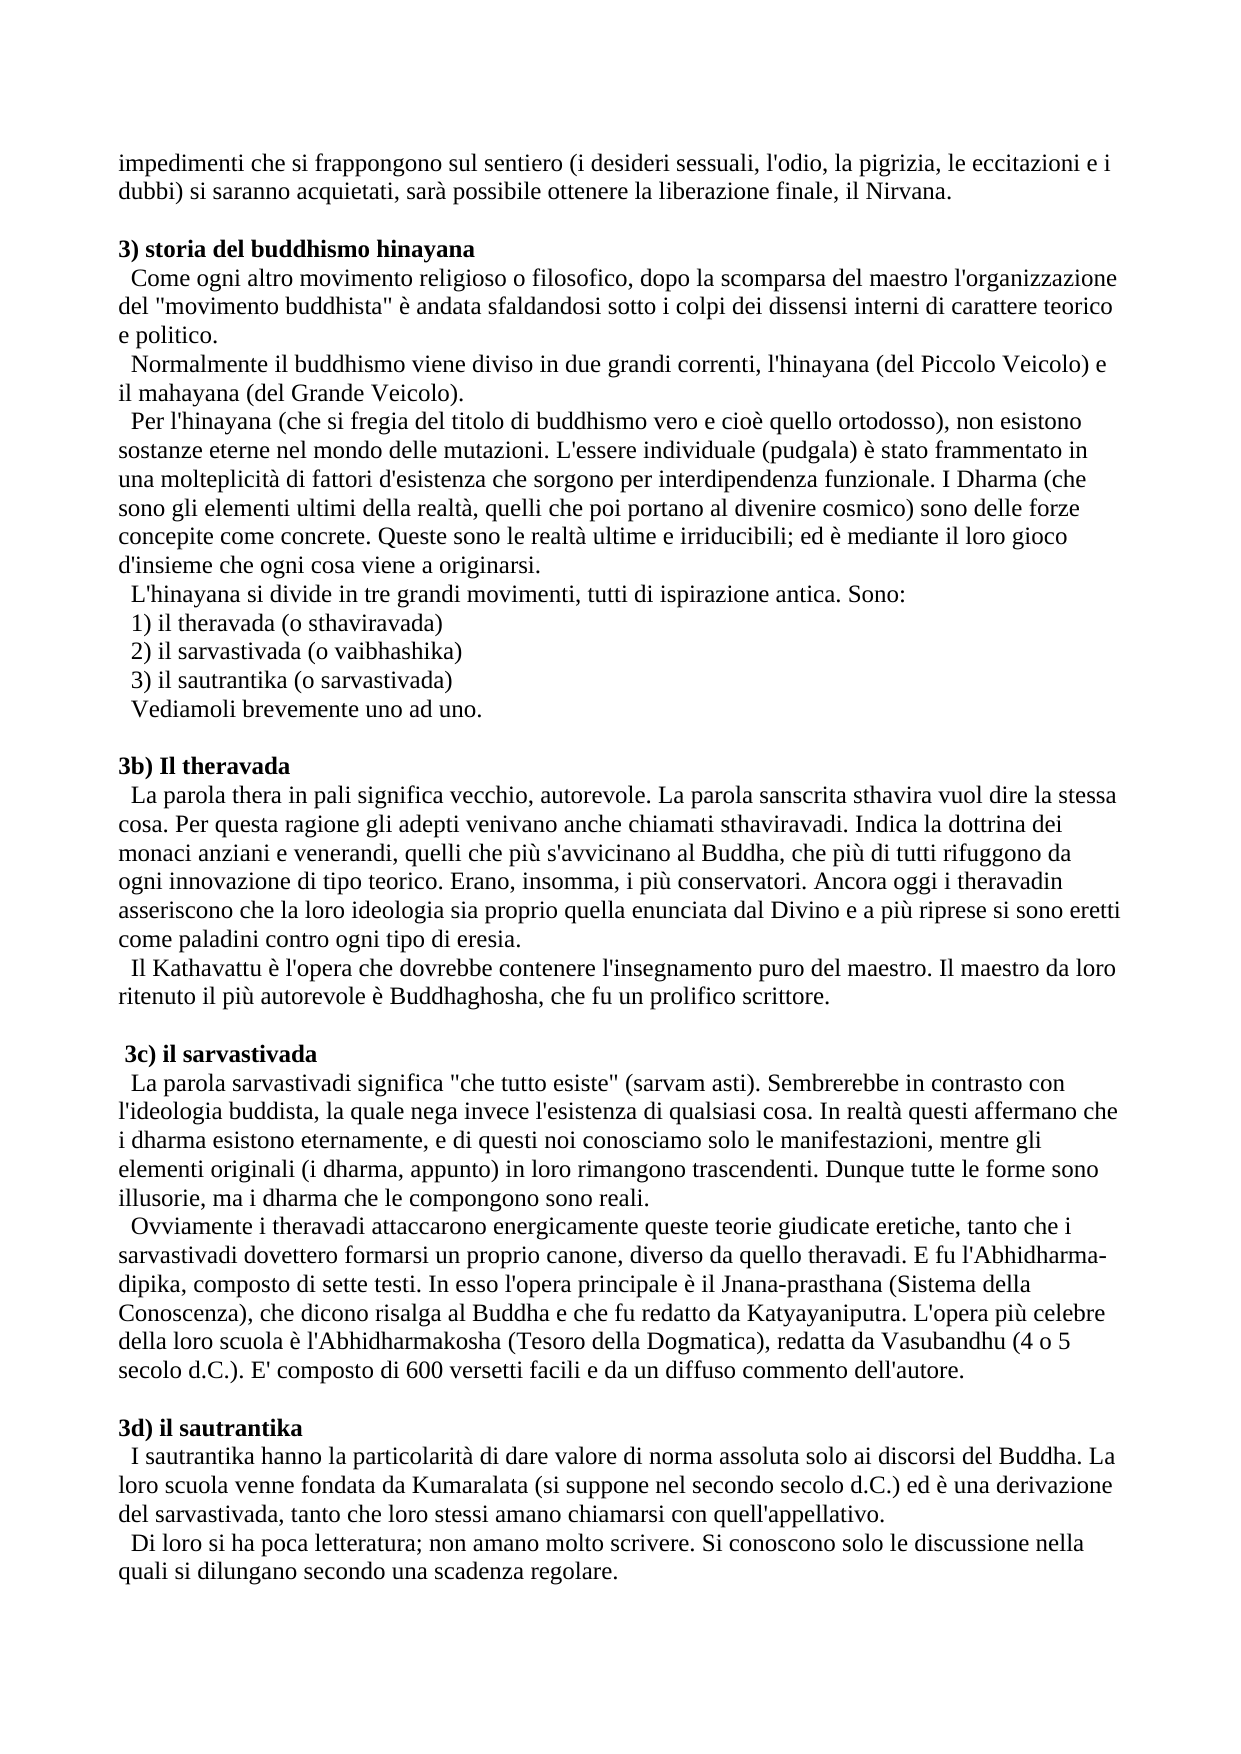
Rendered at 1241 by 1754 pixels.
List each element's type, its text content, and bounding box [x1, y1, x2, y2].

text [118, 148, 1122, 234]
text 1) il theravada (o sthaviravada) 2) il sarvastivada (o vaibhashika) 3) il sautrantika (o sarvastivada) [118, 608, 1122, 694]
text Il Kathavattu è l'opera che dovrebbe contenere l'insegnamento puro del maestro. Il maestro da loro ritenuto il più autorevole è Buddhaghosha, che fu un prolifico scrittore. [118, 953, 1122, 1039]
text 3) storia del buddhismo hinayana Come ogni altro movimento religioso o filosofico, dopo la scomparsa del maestro l'organizzazione del "movimento buddhista" è andata sfaldandosi sotto i colpi dei dissensi interni di carattere teorico e politico. [118, 234, 1122, 349]
text 3b) Il theravada La parola thera in pali significa vecchio, autorevole. La parola sanscrita sthavira vuol dire la stessa cosa. Per questa ragione gli adepti venivano anche chiamati sthaviravadi. Indica la dottrina dei monaci anziani e venerandi, quelli che più s'avvicinano al Buddha, che più di tutti rifuggono da ogni innovazione di tipo teorico. Erano, insomma, i più conservatori. Ancora oggi i theravadin asseriscono che la loro ideologia sia proprio quella enunciata dal Divino e a più riprese si sono eretti come paladini contro ogni tipo di eresia. [118, 751, 1122, 953]
text 3c) il sarvastivada La parola sarvastivadi significa "che tutto esiste" (sarvam asti). Sembrerebbe in contrasto con l'ideologia buddista, la quale nega invece l'esistenza di qualsiasi cosa. In realtà questi affermano che i dharma esistono eternamente, e di questi noi conosciamo solo le manifestazioni, mentre gli elementi originali (i dharma, appunto) in loro rimangono trascendenti. Dunque tutte le forme sono illusorie, ma i dharma che le compongono sono reali. [118, 1039, 1122, 1211]
text Di loro si ha poca letteratura; non amano molto scrivere. Si conoscono solo le discussione nella quali si dilungano secondo una scadenza regolare. [118, 1528, 1122, 1585]
text 3d) il sautrantika I sautrantika hanno la particolarità di dare valore di norma assoluta solo ai discorsi del Buddha. La loro scuola venne fondata da Kumaralata (si suppone nel secondo secolo d.C.) ed è una derivazione del sarvastivada, tanto che loro stessi amano chiamarsi con quell'appellativo. [118, 1413, 1122, 1528]
text Per l'hinayana (che si fregia del titolo di buddhismo vero e cioè quello ortodosso), non esistono sostanze eterne nel mondo delle mutazioni. L'essere individuale (pudgala) è stato frammentato in una molteplicità di fattori d'esistenza che sorgono per interdipendenza funzionale. I Dharma (che sono gli elementi ultimi della realtà, quelli che poi portano al divenire cosmico) sono delle forze concepite come concrete. Queste sono le realtà ultime e irriducibili; ed è mediante il loro gioco d'insieme che ogni cosa viene a originarsi. [118, 406, 1122, 579]
text Vediamoli brevemente uno ad uno. [118, 694, 1122, 751]
text L'hinayana si divide in tre grandi movimenti, tutti di ispirazione antica. Sono: [118, 579, 1122, 608]
text Ovviamente i theravadi attaccarono energicamente queste teorie giudicate eretiche, tanto che i sarvastivadi dovettero formarsi un proprio canone, diverso da quello theravadi. E fu l'Abhidharma-dipika, composto di sette testi. In esso l'opera principale è il Jnana-prasthana (Sistema della Conoscenza), che dicono risalga al Buddha e che fu redatto da Katyayaniputra. L'opera più celebre della loro scuola è l'Abhidharmakosha (Tesoro della Dogmatica), redatta da Vasubandhu (4 o 5 secolo d.C.). E' composto di 600 versetti facili e da un diffuso commento dell'autore. [118, 1211, 1122, 1413]
text Normalmente il buddhismo viene diviso in due grandi correnti, l'hinayana (del Piccolo Veicolo) e il mahayana (del Grande Veicolo). [118, 349, 1122, 406]
